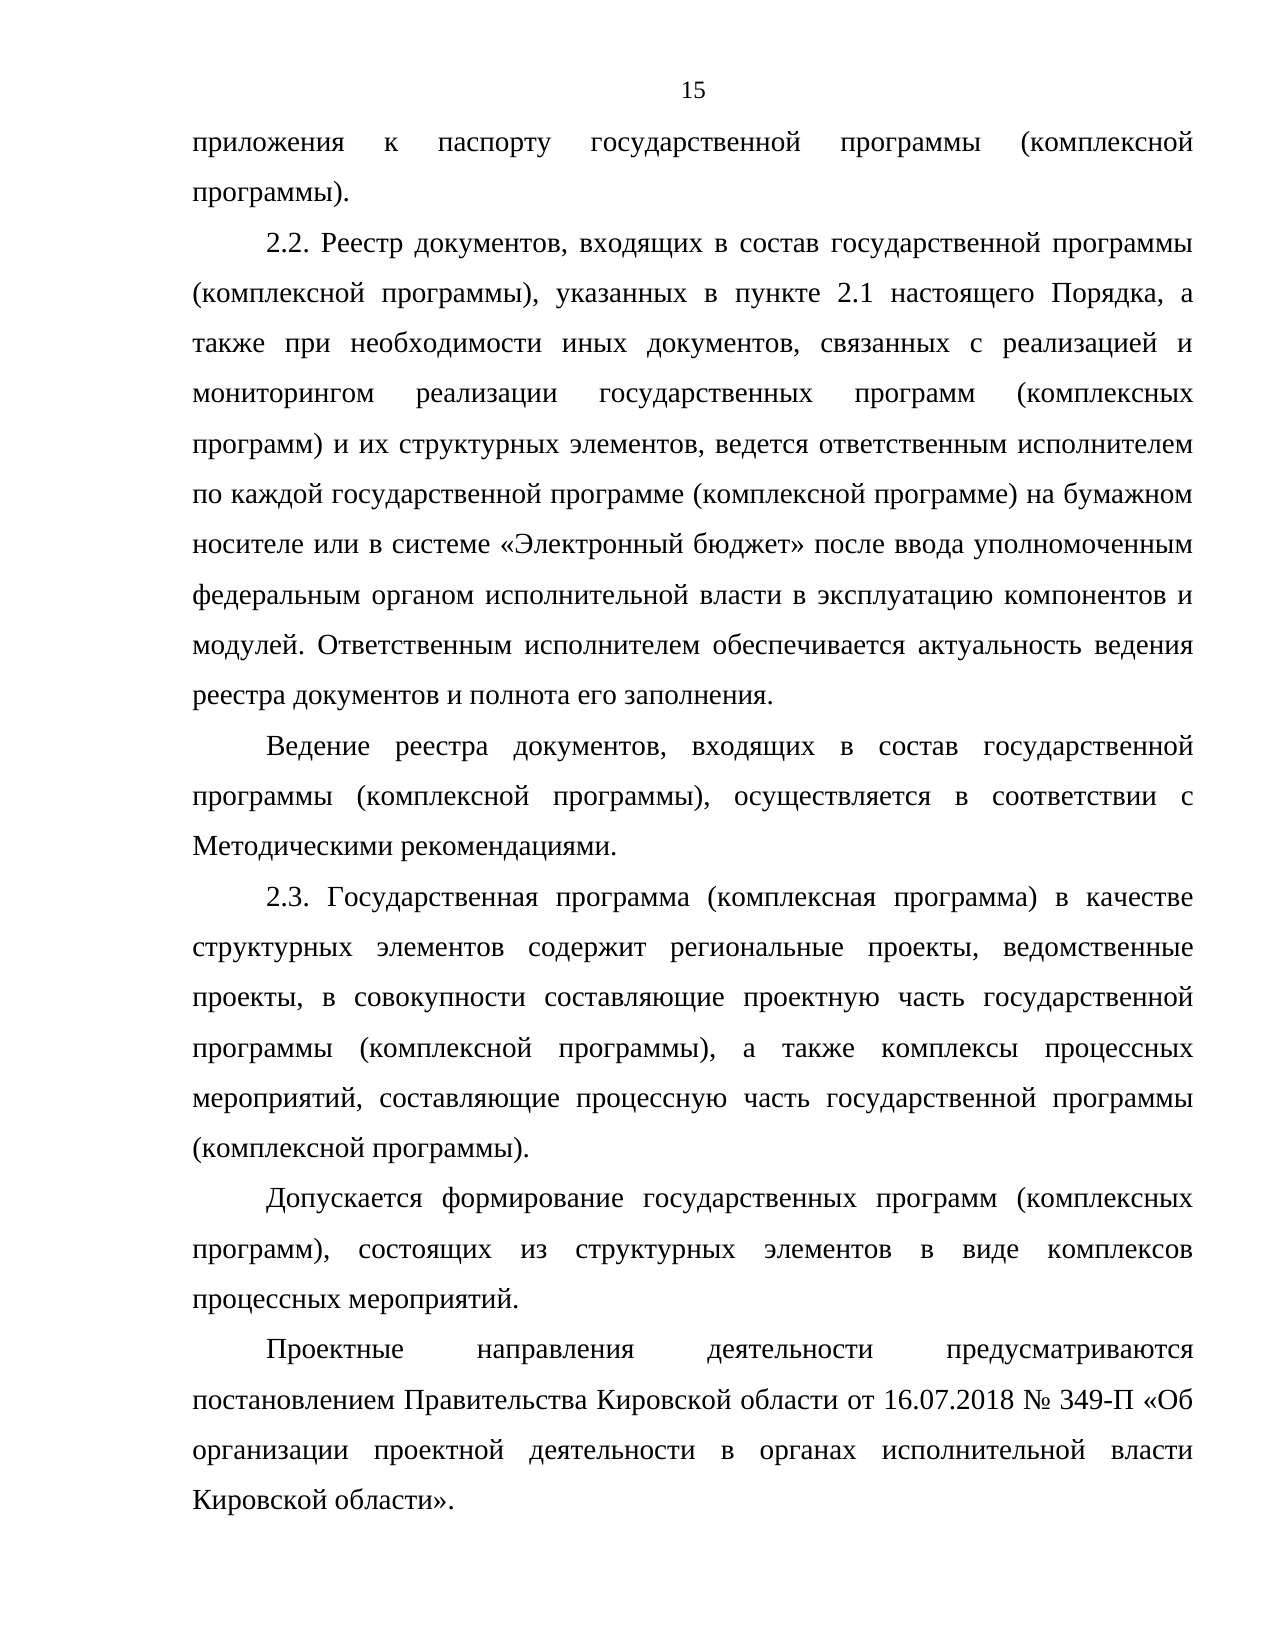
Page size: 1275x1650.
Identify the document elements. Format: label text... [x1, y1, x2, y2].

list 2.2. Реестр документов, входящих в состав государственной программы (комплексной программы), указанных в пункте 2.1 настоящего Порядка, а также при необходимости иных документов, связанных с реализацией и мониторингом реализации государственных программ (комплексных программ) и их структурных элементов, ведется ответственным исполнителем по каждой государственной программе (комплексной программе) на бумажном носителе или в системе «Электронный бюджет» после ввода уполномоченным федеральным органом исполнительной власти в эксплуатацию компонентов и модулей. Ответственным исполнителем обеспечивается актуальность ведения реестра документов и полнота его заполнения. [192, 225, 1194, 711]
list Проектные направления деятельности предусматриваются постановлением Правительства Кировской области от 16.07.2018 № 349-П «Об организации проектной деятельности в органах исполнительной власти Кировской области». [192, 1332, 1194, 1516]
list Допускается формирование государственных программ (комплексных программ), состоящих из структурных элементов в виде комплексов процессных мероприятий. [192, 1181, 1194, 1315]
list 2.3. Государственная программа (комплексная программа) в качестве структурных элементов содержит региональные проекты, ведомственные проекты, в совокупности составляющие проектную часть государственной программы (комплексной программы), а также комплексы процессных мероприятий, составляющие процессную часть государственной программы (комплексной программы). [192, 879, 1194, 1164]
list Ведение реестра документов, входящих в состав государственной программы (комплексной программы), осуществляется в соответствии с Методическими рекомендациями. [192, 728, 1194, 862]
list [192, 124, 1194, 208]
